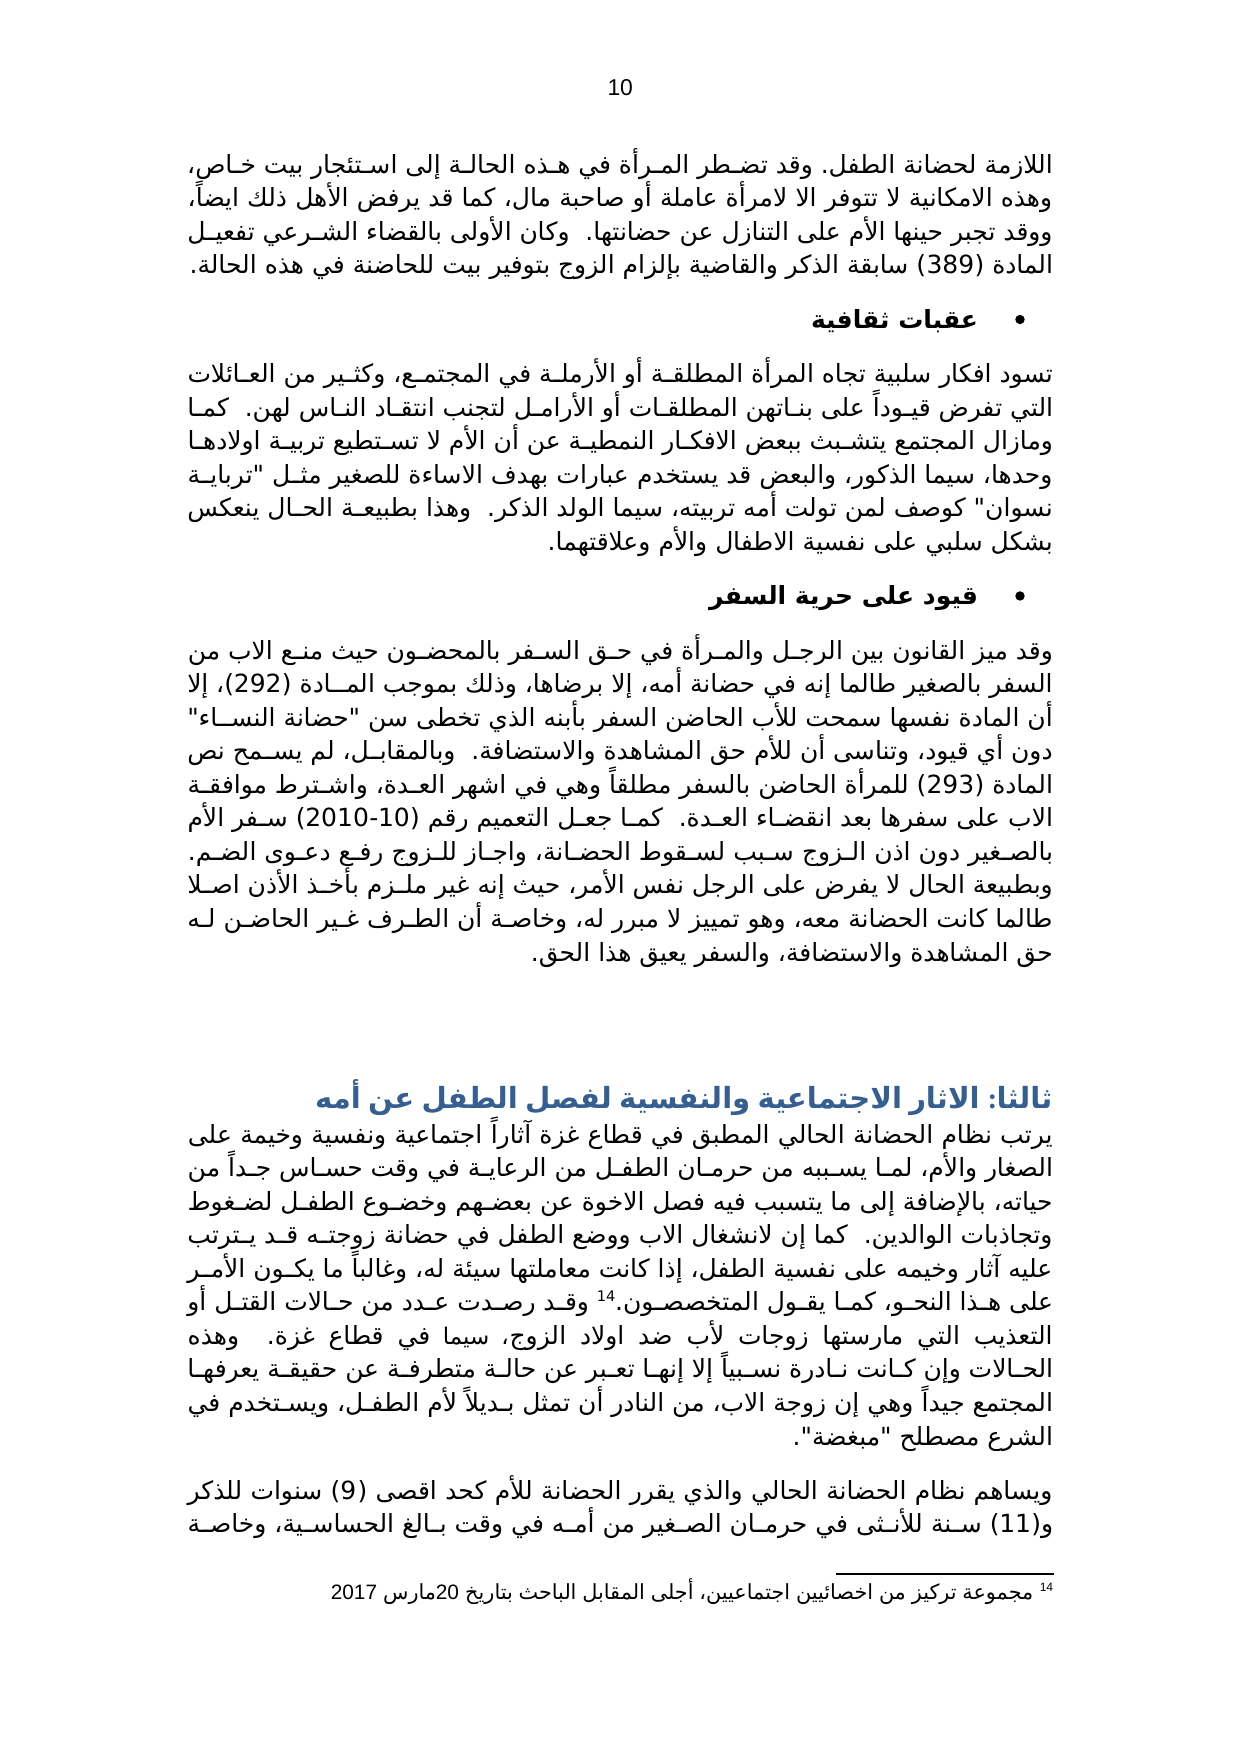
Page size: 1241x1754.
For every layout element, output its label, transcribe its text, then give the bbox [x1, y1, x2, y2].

text يرتب نظام الحضانة الحالي المطبق في قطاع غزة آثاراً اجتماعية ونفسية وخيمة على الصغار والأم، لما يسببه من حرمان الطفل من الرعاية في وقت حساس جداً من حياته، بالإضافة إلى ما يتسبب فيه فصل الاخوة عن بعضهم وخضوع الطفل لضغوط وتجاذبات الوالدين. كما إن لانشغال الاب ووضع الطفل في حضانة زوجته قد يترتب عليه آثار وخيمه على نفسية الطفل، إذا كانت معاملتها سيئة له، وغالباً ما يكون الأمر على هذا النحو، كما يقول المتخصصون. وقد رصدت عدد من حالات القتل أو التعذيب التي مارستها زوجات لأب ضد اولاد الزوج، سيما في قطاع غزة. وهذه الحالات وإن كانت نادرة نسبياً إلا إنها تعبر عن حالة متطرفة عن حقيقة يعرفها المجتمع جيداً وهي إن زوجة الاب، من النادر أن تمثل بديلاً لأم الطفل، ويستخدم في الشرع مصطلح "مبغضة". [187, 1120, 1053, 1451]
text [187, 150, 1053, 280]
subtitle ثالثا: الاثار الاجتماعية والنفسية لفصل الطفل عن أمه [187, 1081, 1053, 1115]
list قيود على حرية السفر [187, 581, 1016, 611]
list عقبات ثقافية [187, 305, 1016, 334]
text وقد ميز القانون بين الرجل والمرأة في حق السفر بالمحضون حيث منع الاب من السفر بالصغير طالما إنه في حضانة أمه، إلا برضاها، وذلك بموجب المادة (292)، إلا أن المادة نفسها سمحت للأب الحاضن السفر بأبنه الذي تخطى سن "حضانة النساء" دون أي قيود، وتناسى أن للأم حق المشاهدة والاستضافة. وبالمقابل، لم يسمح نص المادة (293) للمرأة الحاضن بالسفر مطلقاً وهي في اشهر العدة، واشترط موافقة الاب على سفرها بعد انقضاء العدة. كما جعل التعميم رقم (10-2010) سفر الأم بالصغير دون اذن الزوج سبب لسقوط الحضانة، واجاز للزوج رفع دعوى الضم. وبطبيعة الحال لا يفرض على الرجل نفس الأمر، حيث إنه غير ملزم بأخذ الأذن اصلا طالما كانت الحضانة معه، وهو تمييز لا مبرر له، وخاصة أن الطرف غير الحاضن له حق المشاهدة والاستضافة، والسفر يعيق هذا الحق. [187, 636, 1053, 967]
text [187, 1476, 1053, 1539]
text تسود افكار سلبية تجاه المرأة المطلقة أو الأرملة في المجتمع، وكثير من العائلات التي تفرض قيوداً على بناتهن المطلقات أو الأرامل لتجنب انتقاد الناس لهن. كما ومازال المجتمع يتشبث ببعض الافكار النمطية عن أن الأم لا تستطيع تربية اولادها وحدها، سيما الذكور، والبعض قد يستخدم عبارات بهدف الاساءة للصغير مثل "ترباية نسوان" كوصف لمن تولت أمه تربيته، سيما الولد الذكر. وهذا بطبيعة الحال ينعكس بشكل سلبي على نفسية الاطفال والأم وعلاقتهما. [187, 359, 1053, 556]
